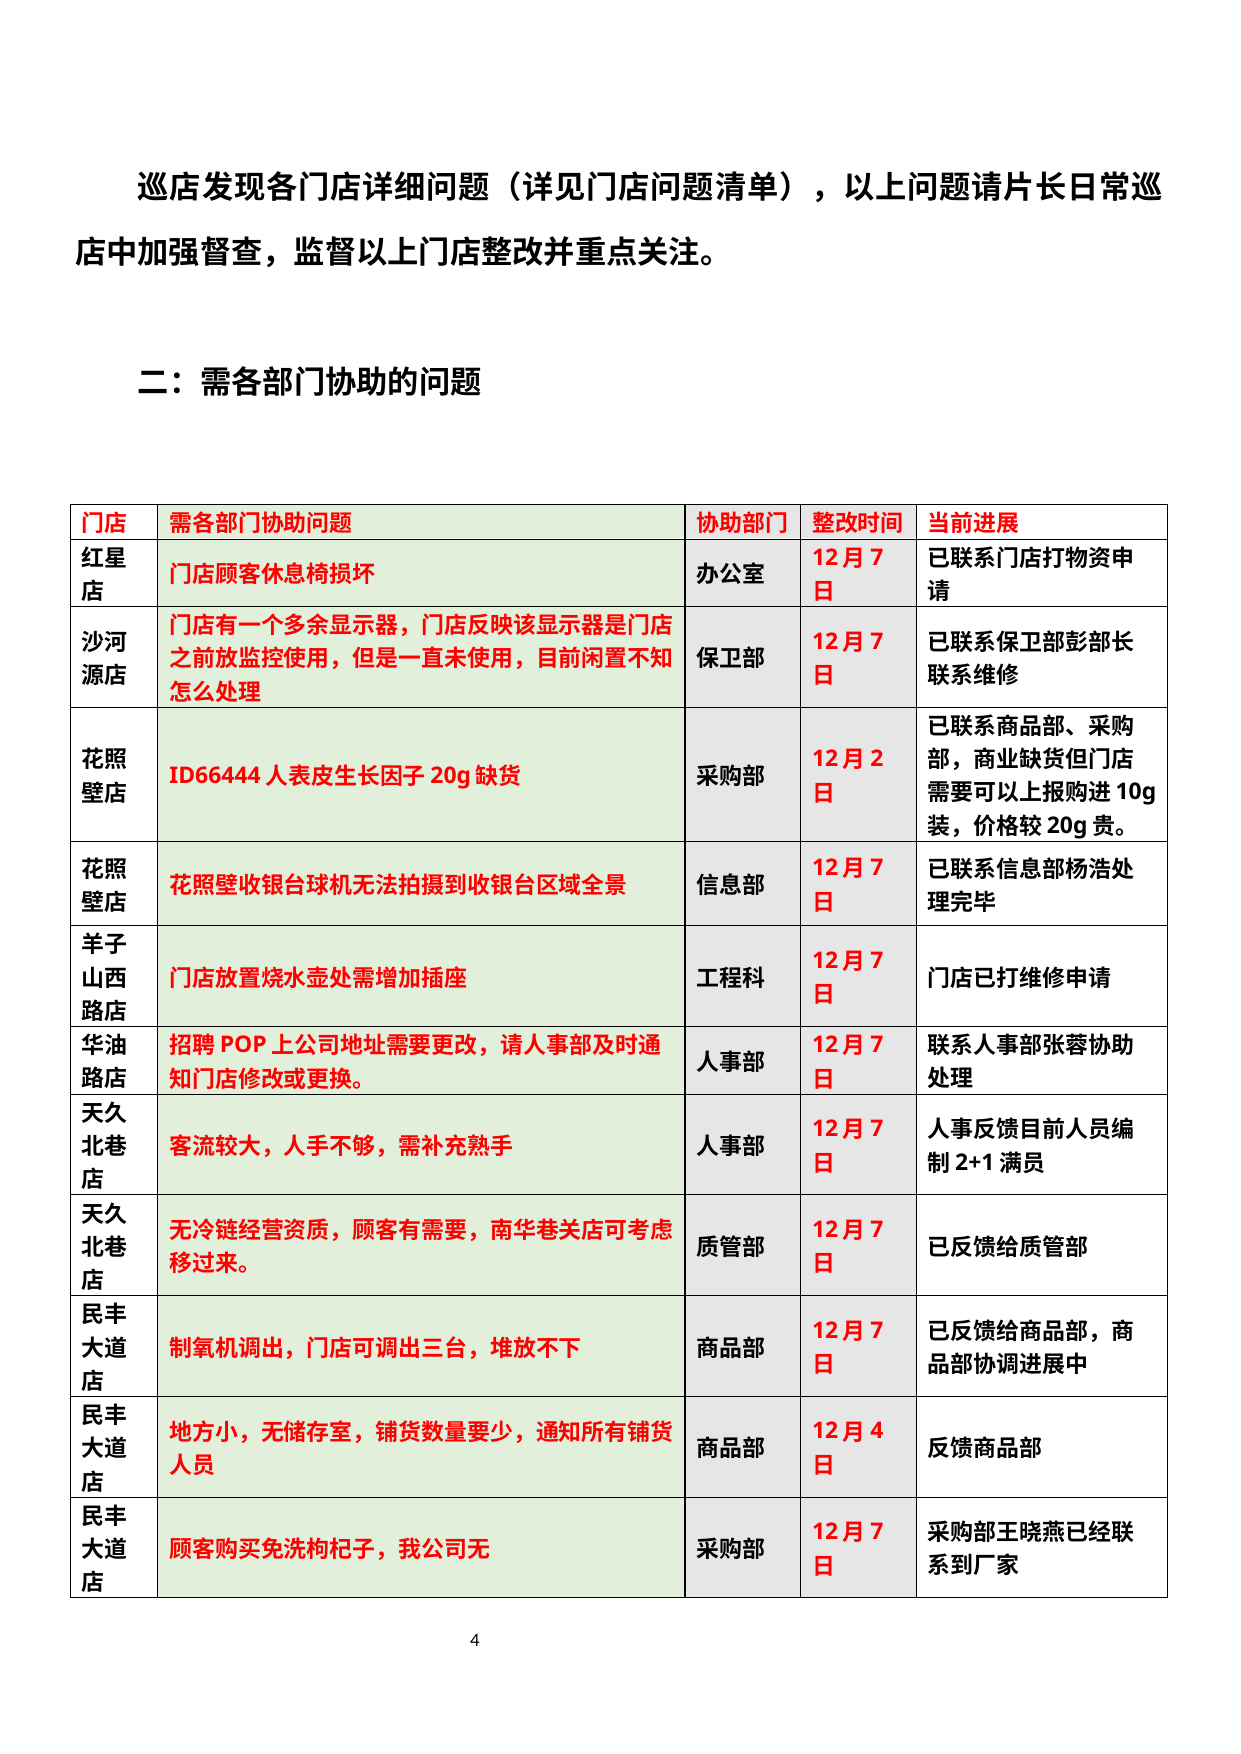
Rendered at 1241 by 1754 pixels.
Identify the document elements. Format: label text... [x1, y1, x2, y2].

table_cell 商品部 [686, 1397, 800, 1497]
table_cell 联系人事部张蓉协助处理 [917, 1027, 1167, 1094]
table_cell 工程科 [686, 926, 800, 1026]
table_cell 12月7日 [801, 842, 916, 925]
table_cell 12月7日 [801, 1498, 916, 1597]
table_cell 招聘POP上公司地址需要更改，请人事部及时通知门店修改或更换。 [158, 1027, 684, 1094]
table_cell 地方小，无储存室，铺货数量要少，通知所有铺货人员 [158, 1397, 684, 1497]
table_cell 民丰大道店 [71, 1397, 157, 1497]
table_cell 华油路店 [71, 1027, 157, 1094]
table_cell 12月7日 [801, 540, 916, 606]
table_cell 无冷链经营资质，顾客有需要，南华巷关店可考虑移过来。 [158, 1195, 684, 1295]
table_cell 花照壁收银台球机无法拍摄到收银台区域全景 [158, 842, 684, 925]
table_cell 羊子山西路店 [71, 926, 157, 1026]
table_cell 门店顾客休息椅损坏 [158, 540, 684, 606]
table_cell 沙河源店 [71, 607, 157, 707]
table_header 整改时间 [801, 505, 916, 538]
table_cell 采购部王晓燕已经联系到厂家 [917, 1498, 1167, 1597]
table_cell 人事部 [686, 1027, 800, 1094]
table_cell 12月7日 [801, 607, 916, 707]
table_cell 民丰大道店 [71, 1498, 157, 1597]
table_cell 客流较大，人手不够，需补充熟手 [158, 1095, 684, 1194]
list 二：需各部门协助的问题 [75, 348, 1165, 413]
table_cell 12月7日 [801, 1296, 916, 1396]
table_cell 已联系商品部、采购部，商业缺货但门店需要可以上报购进10g装，价格较20g贵。 [917, 708, 1167, 841]
table_cell 顾客购买免洗枸杞子，我公司无 [158, 1498, 684, 1597]
table_cell 保卫部 [686, 607, 800, 707]
table_cell 门店放置烧水壶处需增加插座 [158, 926, 684, 1026]
table_cell 反馈商品部 [917, 1397, 1167, 1497]
table_cell 已联系门店打物资申请 [917, 540, 1167, 606]
table_cell 门店有一个多余显示器，门店反映该显示器是门店之前放监控使用，但是一直未使用，目前闲置不知怎么处理 [158, 607, 684, 707]
table_header 当前进展 [917, 505, 1167, 538]
table_cell 天久北巷店 [71, 1095, 157, 1194]
table_cell 信息部 [686, 842, 800, 925]
table_header 需各部门协助问题 [158, 505, 684, 538]
table_cell 12月7日 [801, 1095, 916, 1194]
table_header 门店 [71, 505, 157, 538]
table_cell 采购部 [686, 1498, 800, 1597]
table_cell 12月7日 [801, 1027, 916, 1094]
table_cell 已反馈给质管部 [917, 1195, 1167, 1295]
table_cell 12月2日 [801, 708, 916, 841]
table_cell 门店已打维修申请 [917, 926, 1167, 1026]
table_cell 民丰大道店 [71, 1296, 157, 1396]
table_cell 办公室 [686, 540, 800, 606]
list 巡店发现各门店详细问题（详见门店问题清单），以上问题请片长日常巡店中加强督查，监督以上门店整改并重点关注。 [75, 153, 1165, 283]
table_cell 商品部 [686, 1296, 800, 1396]
table_cell 已反馈给商品部，商品部协调进展中 [917, 1296, 1167, 1396]
table_cell 制氧机调出，门店可调出三台，堆放不下 [158, 1296, 684, 1396]
table_cell 12月7日 [801, 926, 916, 1026]
table_cell 质管部 [686, 1195, 800, 1295]
table_cell 人事部 [686, 1095, 800, 1194]
table_cell 花照壁店 [71, 708, 157, 841]
table_cell ID66444人表皮生长因子20g缺货 [158, 708, 684, 841]
table_cell 12月7日 [801, 1195, 916, 1295]
table_cell 天久北巷店 [71, 1195, 157, 1295]
table_cell 已联系保卫部彭部长联系维修 [917, 607, 1167, 707]
table_cell 红星店 [71, 540, 157, 606]
table_cell 人事反馈目前人员编制2+1满员 [917, 1095, 1167, 1194]
table_cell 已联系信息部杨浩处理完毕 [917, 842, 1167, 925]
table_cell 采购部 [686, 708, 800, 841]
table_cell 12月4日 [801, 1397, 916, 1497]
table_header 协助部门 [686, 505, 800, 538]
table_cell 花照壁店 [71, 842, 157, 925]
